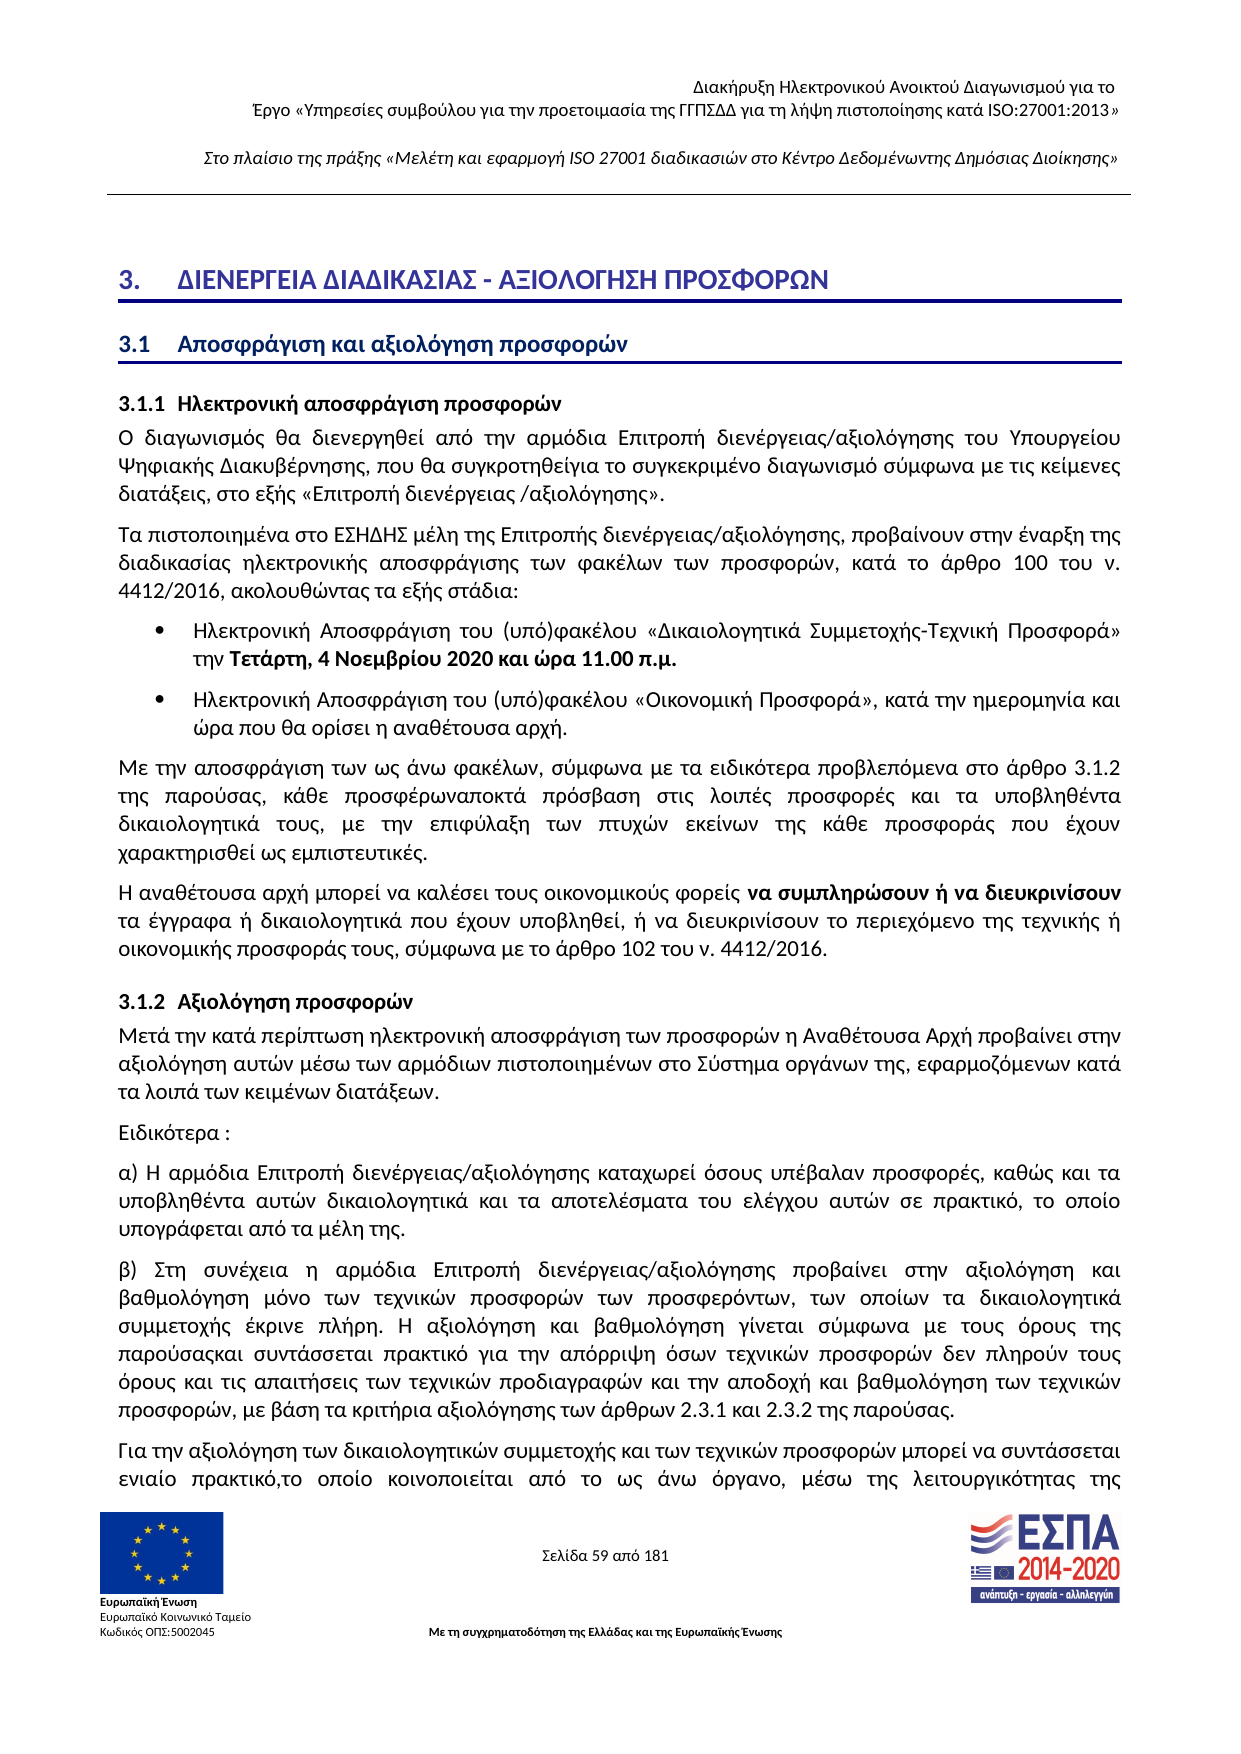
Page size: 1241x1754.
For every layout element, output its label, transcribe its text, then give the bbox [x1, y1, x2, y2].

picture [967, 1512, 1123, 1605]
subtitle 3.1.1 Ηλεκτρονική αποσφράγιση προσφορών [118, 389, 1122, 417]
text Ειδικότερα : [118, 1118, 1122, 1146]
subtitle 3.1 Αποσφράγιση και αξιολόγηση προσφορών [118, 328, 1122, 361]
subtitle 3.1.2 Αξιολόγηση προσφορών [118, 987, 1122, 1015]
text Τα πιστοποιημένα στο ΕΣΗΔΗΣ μέλη της Επιτροπής διενέργειας/αξιολόγησης, προβαίνουν στην έναρξη της διαδικασίας ηλεκτρονικής αποσφράγισης των φακέλων των προσφορών, κατά το άρθρο 100 του ν. 4412/2016, ακολουθώντας τα εξής στάδια: [118, 520, 1122, 604]
text Ο διαγωνισμός θα διενεργηθεί από την αρμόδια Επιτροπή διενέργειας/αξιολόγησης του Υπουργείου Ψηφιακής Διακυβέρνησης, που θα συγκροτηθείγια το συγκεκριμένο διαγωνισμό σύμφωνα με τις κείμενες διατάξεις, στο εξής «Επιτροπή διενέργειας /αξιολόγησης». [118, 423, 1122, 507]
list Ηλεκτρονική Αποσφράγιση του (υπό)φακέλου «Οικονομική Προσφορά», κατά την ημερομηνία και ώρα που θα ορίσει η αναθέτουσα αρχή. [156, 685, 1122, 741]
text α) Η αρμόδια Επιτροπή διενέργειας/αξιολόγησης καταχωρεί όσους υπέβαλαν προσφορές, καθώς και τα υποβληθέντα αυτών δικαιολογητικά και τα αποτελέσματα του ελέγχου αυτών σε πρακτικό, το οποίο υπογράφεται από τα μέλη της. [118, 1158, 1122, 1243]
text Μετά την κατά περίπτωση ηλεκτρονική αποσφράγιση των προσφορών η Αναθέτουσα Αρχή προβαίνει στην αξιολόγηση αυτών μέσω των αρμόδιων πιστοποιημένων στο Σύστημα οργάνων της, εφαρμοζόμενων κατά τα λοιπά των κειμένων διατάξεων. [118, 1021, 1122, 1106]
list Ηλεκτρονική Αποσφράγιση του (υπό)φακέλου «Δικαιολογητικά Συμμετοχής-Τεχνική Προσφορά» την Τετάρτη, 4 Νοεμβρίου 2020 και ώρα 11.00 π.μ. [156, 616, 1122, 672]
subtitle 3. ΔΙΕΝΕΡΓΕΙΑ ΔΙΑΔΙΚΑΣΙΑΣ - ΑΞΙΟΛΟΓΗΣΗ ΠΡΟΣΦΟΡΩΝ [118, 261, 1122, 299]
text Η αναθέτουσα αρχή μπορεί να καλέσει τους οικονομικούς φορείς να συμπληρώσουν ή να διευκρινίσουν τα έγγραφα ή δικαιολογητικά που έχουν υποβληθεί, ή να διευκρινίσουν το περιεχόμενο της τεχνικής ή οικονομικής προσφοράς τους, σύμφωνα με το άρθρο 102 του ν. 4412/2016. [118, 878, 1122, 962]
text Με την αποσφράγιση των ως άνω φακέλων, σύμφωνα με τα ειδικότερα προβλεπόμενα στο άρθρο 3.1.2 της παρούσας, κάθε προσφέρωναποκτά πρόσβαση στις λοιπές προσφορές και τα υποβληθέντα δικαιολογητικά τους, με την επιφύλαξη των πτυχών εκείνων της κάθε προσφοράς που έχουν χαρακτηρισθεί ως εμπιστευτικές. [118, 753, 1122, 866]
text β) Στη συνέχεια η αρμόδια Επιτροπή διενέργειας/αξιολόγησης προβαίνει στην αξιολόγηση και βαθμολόγηση μόνο των τεχνικών προσφορών των προσφερόντων, των οποίων τα δικαιολογητικά συμμετοχής έκρινε πλήρη. Η αξιολόγηση και βαθμολόγηση γίνεται σύμφωνα με τους όρους της παρούσαςκαι συντάσσεται πρακτικό για την απόρριψη όσων τεχνικών προσφορών δεν πληρούν τους όρους και τις απαιτήσεις των τεχνικών προδιαγραφών και την αποδοχή και βαθμολόγηση των τεχνικών προσφορών, με βάση τα κριτήρια αξιολόγησης των άρθρων 2.3.1 και 2.3.2 της παρούσας. [118, 1255, 1122, 1423]
